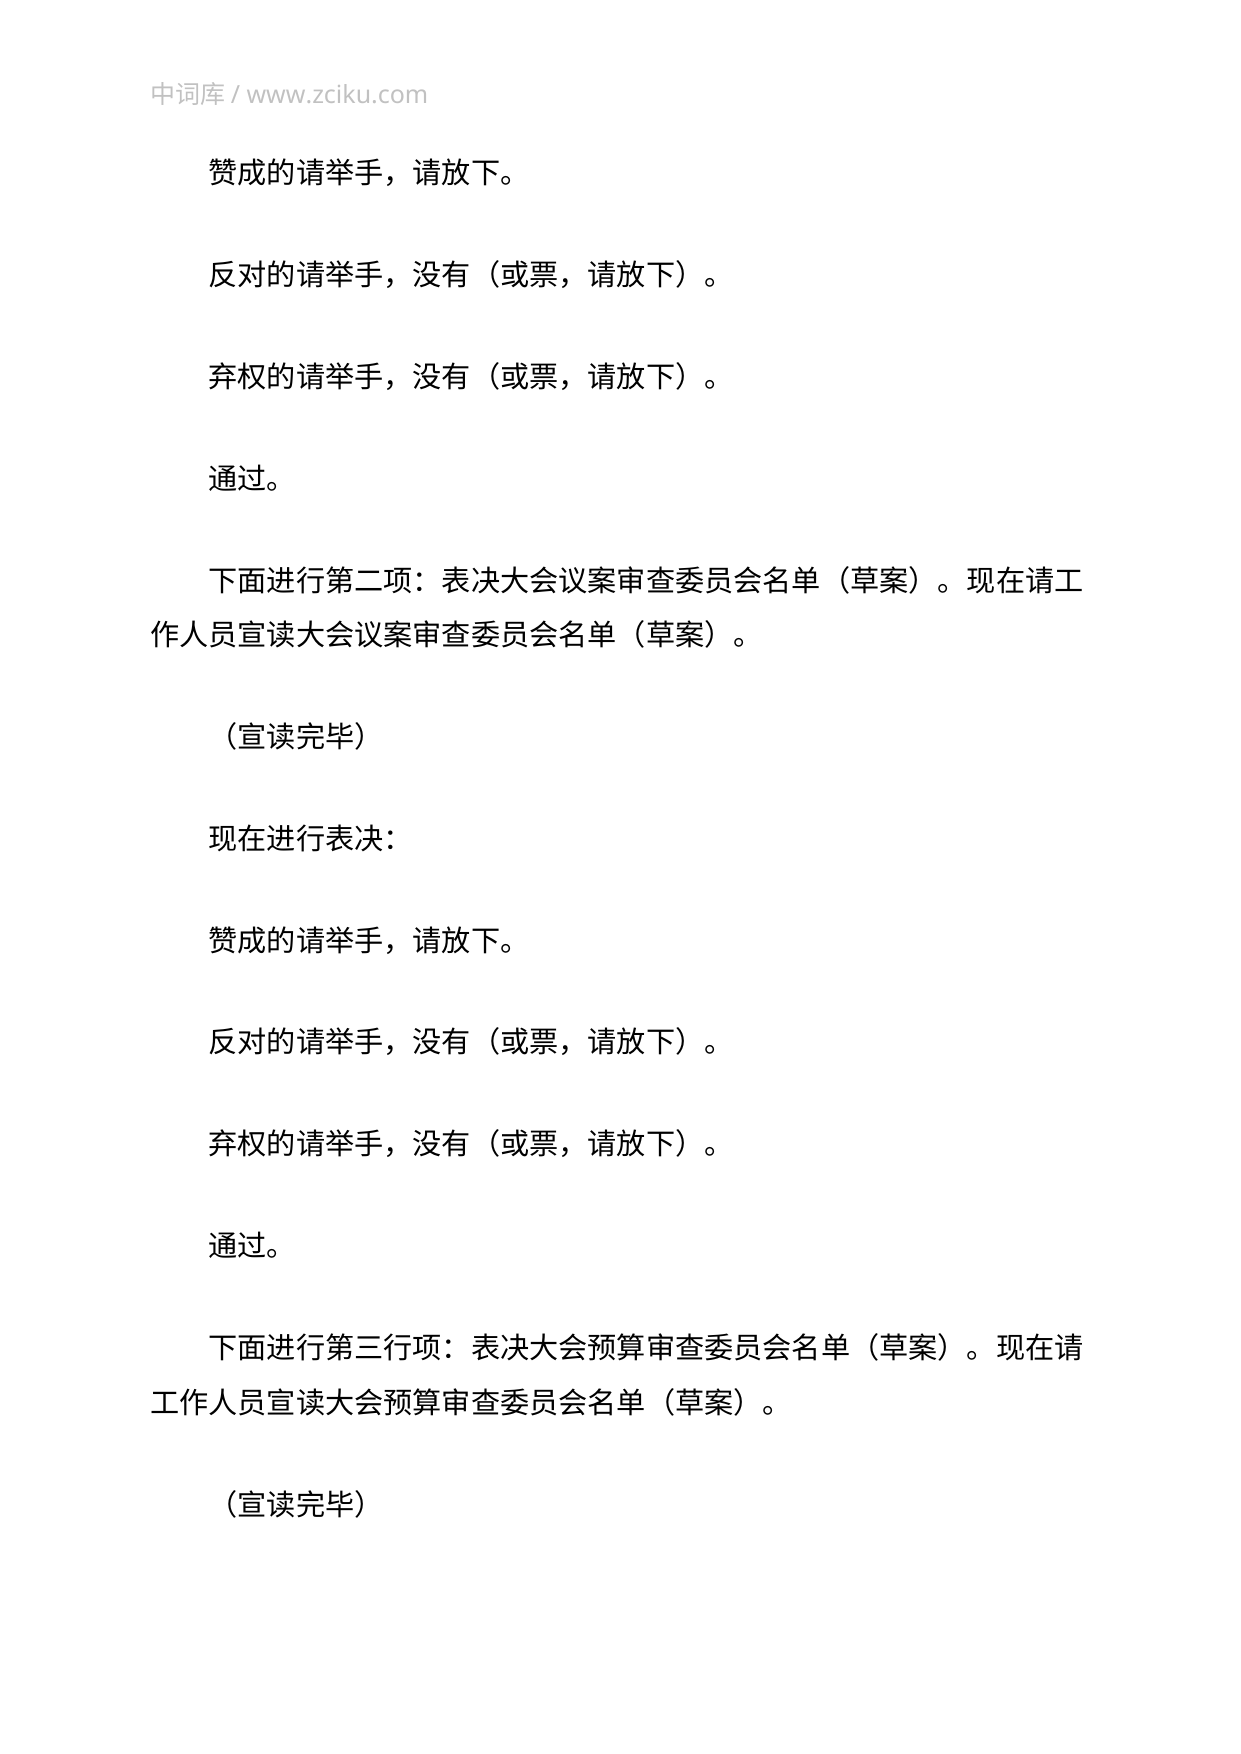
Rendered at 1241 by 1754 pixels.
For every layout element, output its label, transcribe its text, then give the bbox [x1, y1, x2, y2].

text 下面进行第二项：表决大会议案审查委员会名单（草案）。现在请工作人员宣读大会议案审查委员会名单（草案）。 [150, 557, 1090, 654]
text 反对的请举手，没有（或票，请放下）。 [150, 252, 1090, 294]
text （宣读完毕） [150, 714, 1090, 756]
text 弃权的请举手，没有（或票，请放下）。 [150, 1121, 1090, 1163]
text 反对的请举手，没有（或票，请放下）。 [150, 1019, 1090, 1061]
text 现在进行表决： [150, 816, 1090, 858]
text 弃权的请举手，没有（或票，请放下）。 [150, 353, 1090, 396]
text 赞成的请举手，请放下。 [150, 917, 1090, 959]
text 通过。 [150, 455, 1090, 498]
text 赞成的请举手，请放下。 [150, 150, 1090, 192]
text 通过。 [150, 1223, 1090, 1265]
text 下面进行第三行项：表决大会预算审查委员会名单（草案）。现在请工作人员宣读大会预算审查委员会名单（草案）。 [150, 1324, 1090, 1422]
text （宣读完毕） [150, 1481, 1090, 1523]
